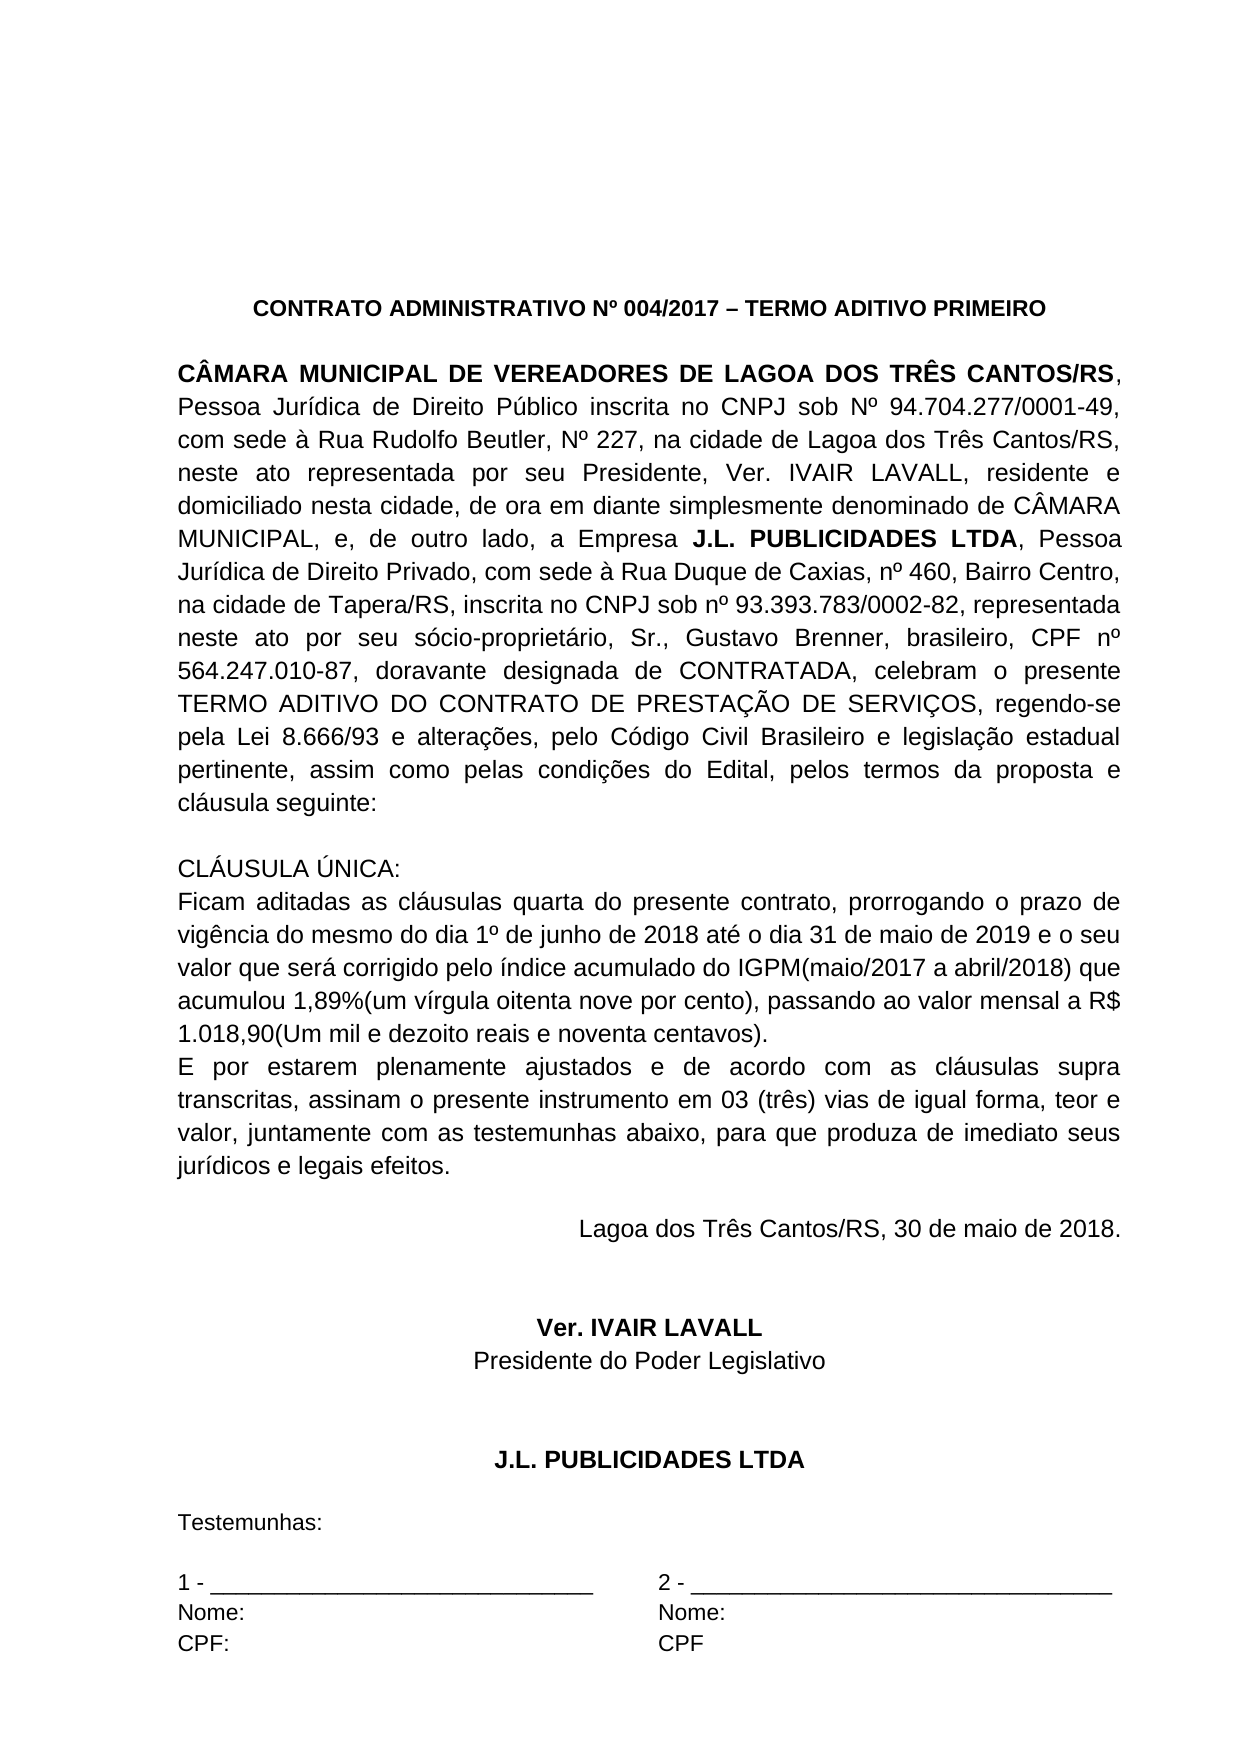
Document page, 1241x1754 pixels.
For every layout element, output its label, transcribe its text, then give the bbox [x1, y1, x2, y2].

text CÂMARA MUNICIPAL DE VEREADORES DE LAGOA DOS TRÊS CANTOS/RS, Pessoa Jurídica de Direito Público inscrita no CNPJ sob Nº 94.704.277/0001-49, com sede à Rua Rudolfo Beutler, Nº 227, na cidade de Lagoa dos Três Cantos/RS, neste ato representada por seu Presidente, Ver. IVAIR LAVALL, residente e domiciliado nesta cidade, de ora em diante simplesmente denominado de CÂMARA MUNICIPAL, e, de outro lado, a Empresa J.L. PUBLICIDADES LTDA, Pessoa Jurídica de Direito Privado, com sede à Rua Duque de Caxias, nº 460, Bairro Centro, na cidade de Tapera/RS, inscrita no CNPJ sob nº 93.393.783/0002-82, representada neste ato por seu sócio-proprietário, Sr., Gustavo Brenner, brasileiro, CPF nº 564.247.010-87, doravante designada de CONTRATADA, celebram o presente TERMO ADITIVO DO CONTRATO DE PRESTAÇÃO DE SERVIÇOS, regendo-se pela Lei 8.666/93 e alterações, pelo Código Civil Brasileiro e legislação estadual pertinente, assim como pelas condições do Edital, pelos termos da proposta e cláusula seguinte: [177, 358, 1122, 817]
text CLÁUSULA ÚNICA: [177, 854, 1122, 883]
text Lagoa dos Três Cantos/RS, 30 de maio de 2018. [177, 1214, 1122, 1243]
text 1 - ______________________________ 2 - _________________________________ [177, 1569, 1122, 1595]
text Nome: Nome: [177, 1599, 1122, 1626]
text CPF: CPF [177, 1629, 1122, 1656]
text J.L. PUBLICIDADES LTDA [177, 1445, 1122, 1474]
text E por estarem plenamente ajustados e de acordo com as cláusulas supra transcritas, assinam o presente instrumento em 03 (três) vias de igual forma, teor e valor, juntamente com as testemunhas abaixo, para que produza de imediato seus jurídicos e legais efeitos. [177, 1052, 1122, 1180]
text Ficam aditadas as cláusulas quarta do presente contrato, prorrogando o prazo de vigência do mesmo do dia 1º de junho de 2018 até o dia 31 de maio de 2019 e o seu valor que será corrigido pelo índice acumulado do IGPM(maio/2017 a abril/2018) que acumulou 1,89%(um vírgula oitenta nove por cento), passando ao valor mensal a R$ 1.018,90(Um mil e dezoito reais e noventa centavos). [177, 887, 1122, 1048]
text Presidente do Poder Legislativo [177, 1346, 1122, 1375]
text CONTRATO ADMINISTRATIVO Nº 004/2017 – TERMO ADITIVO PRIMEIRO [177, 295, 1122, 322]
text Ver. IVAIR LAVALL [177, 1313, 1122, 1342]
text Testemunhas: [177, 1509, 1122, 1535]
